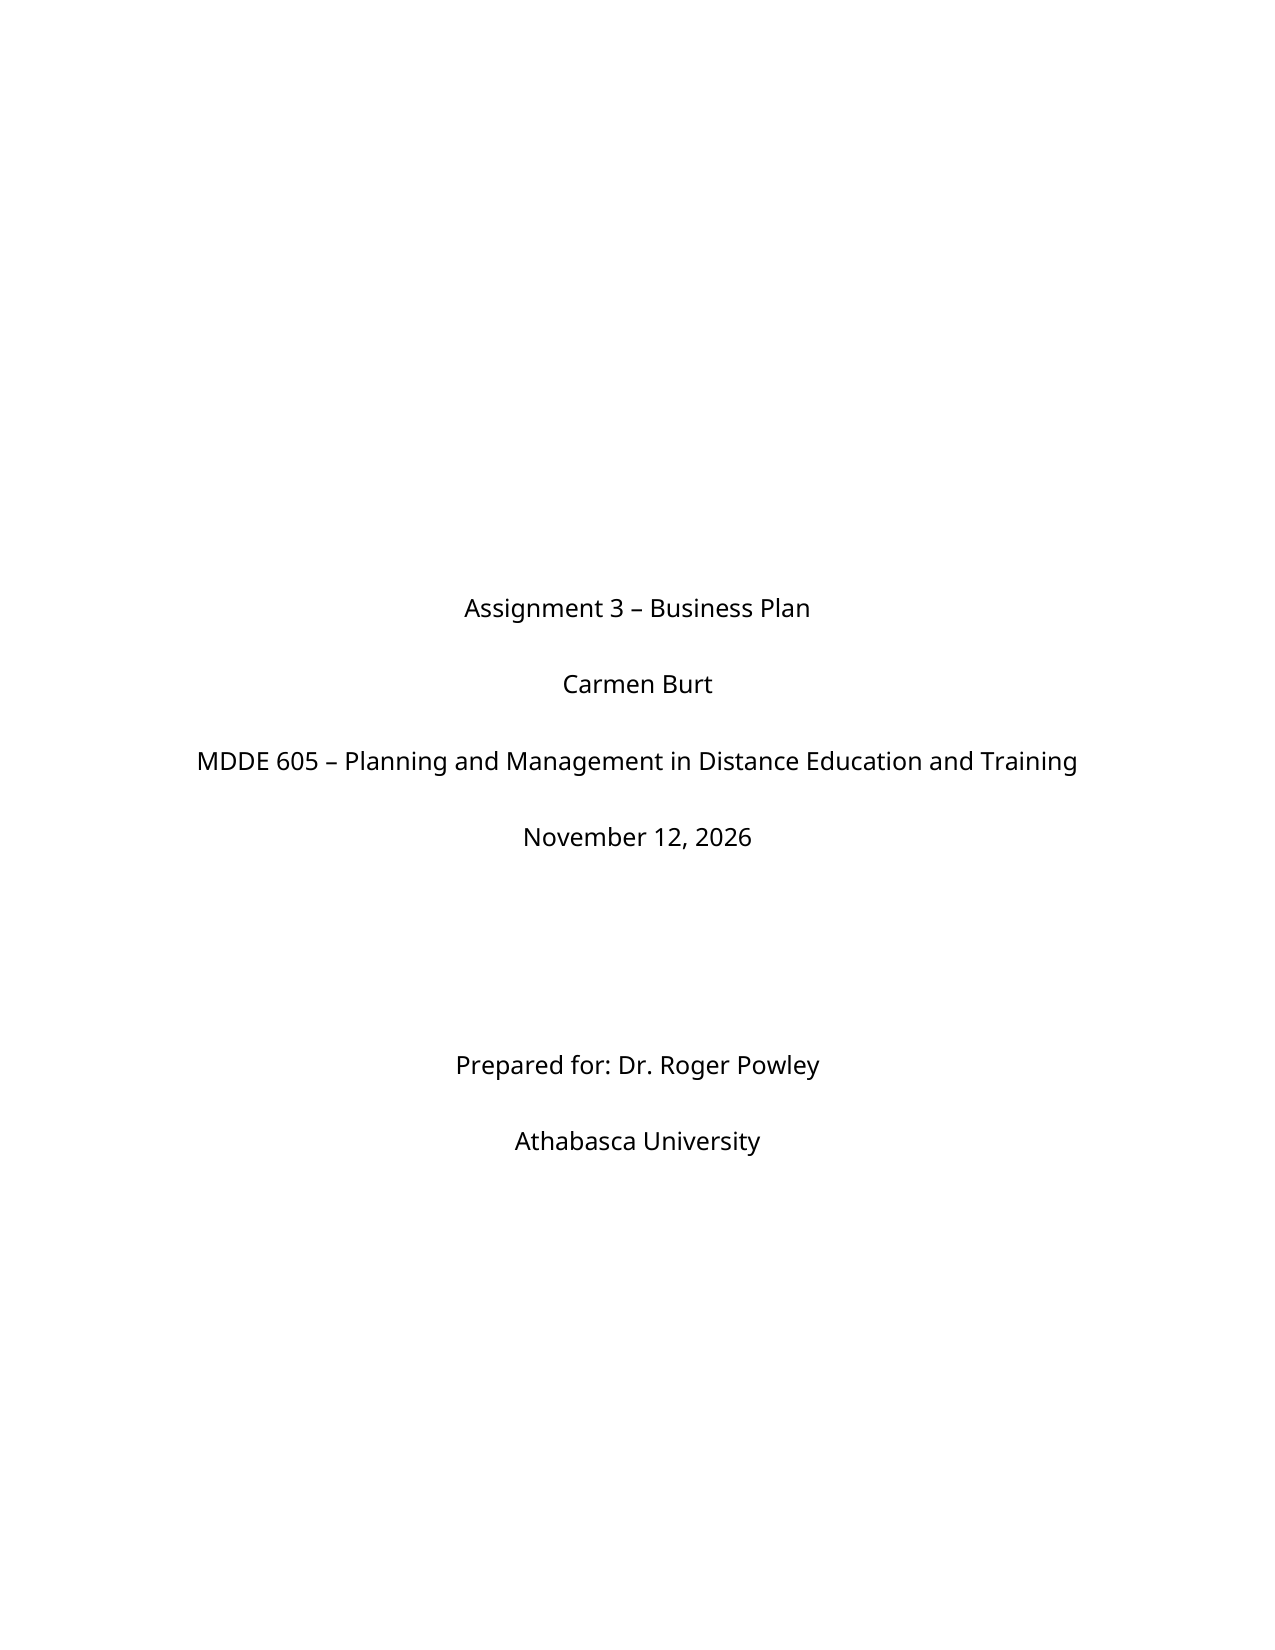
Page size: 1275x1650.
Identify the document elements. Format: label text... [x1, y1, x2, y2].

text Assignment 3 – Business Plan [150, 591, 1125, 625]
text MDDE 605 – Planning and Management in Distance Education and Training [150, 743, 1125, 777]
text Carmen Burt [150, 667, 1125, 701]
text Prepared for: Dr. Roger Powley [150, 1047, 1125, 1081]
text April 6, 2012 [150, 819, 1125, 853]
text Athabasca University [150, 1123, 1125, 1157]
